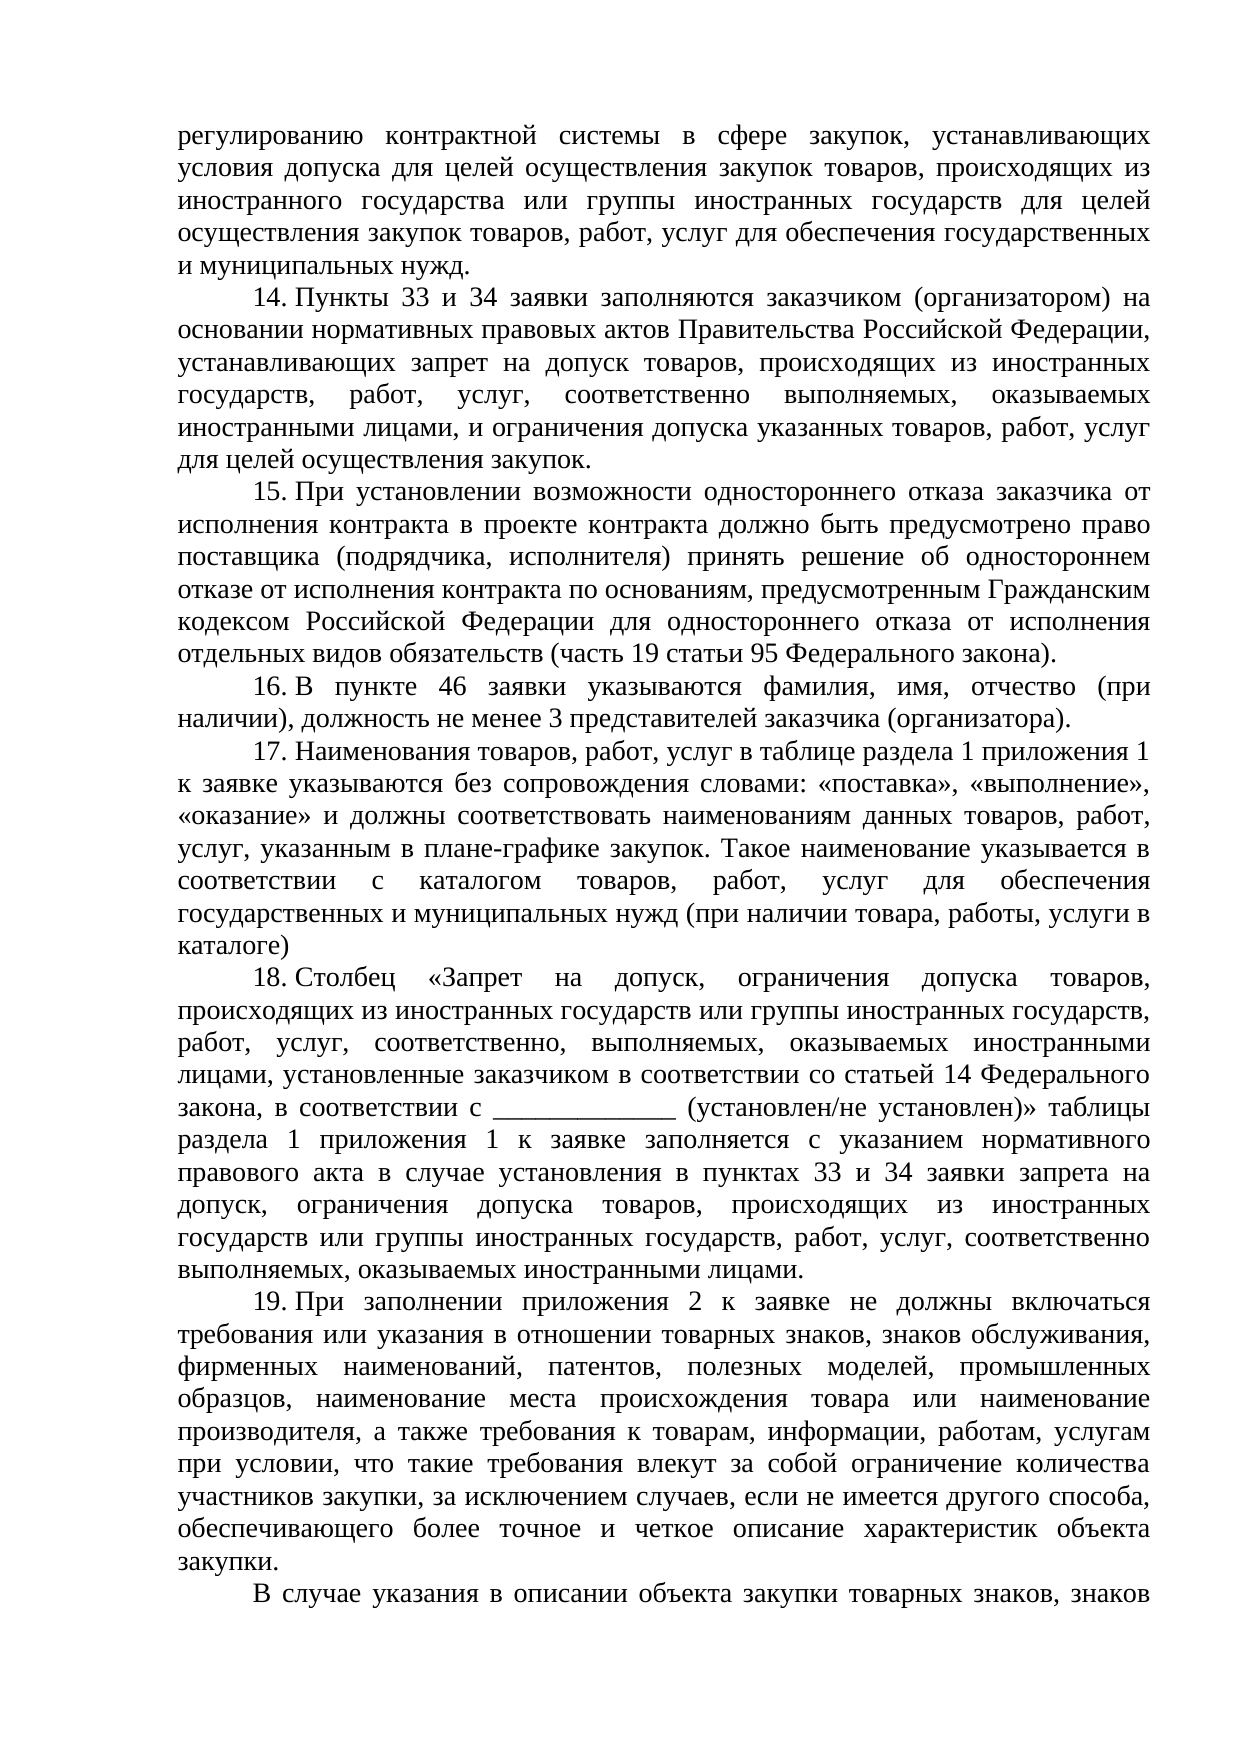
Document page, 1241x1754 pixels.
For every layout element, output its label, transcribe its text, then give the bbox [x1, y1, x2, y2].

text 15. При установлении возможности одностороннего отказа заказчика от исполнения контракта в проекте контракта должно быть предусмотрено право поставщика (подрядчика, исполнителя) принять решение об одностороннем отказе от исполнения контракта по основаниям, предусмотренным Гражданским кодексом Российской Федерации для одностороннего отказа от исполнения отдельных видов обязательств (часть 19 статьи 95 Федерального закона). [177, 474, 1152, 669]
text 19. При заполнении приложения 2 к заявке не должны включаться требования или указания в отношении товарных знаков, знаков обслуживания, фирменных наименований, патентов, полезных моделей, промышленных образцов, наименование места происхождения товара или наименование производителя, а также требования к товарам, информации, работам, услугам при условии, что такие требования влекут за собой ограничение количества участников закупки, за исключением случаев, если не имеется другого способа, обеспечивающего более точное и четкое описание характеристик объекта закупки. [177, 1284, 1152, 1576]
text 16. В пункте 46 заявки указываются фамилия, имя, отчество (при наличии), должность не менее 3 представителей заказчика (организатора). [177, 669, 1152, 734]
text 17. Наименования товаров, работ, услуг в таблице раздела 1 приложения 1 к заявке указываются без сопровождения словами: «поставка», «выполнение», «оказание» и должны соответствовать наименованиям данных товаров, работ, услуг, указанным в плане-графике закупок. Такое наименование указывается в соответствии с каталогом товаров, работ, услуг для обеспечения государственных и муниципальных нужд (при наличии товара, работы, услуги в каталоге) [177, 734, 1152, 960]
text 14. Пункты 33 и 34 заявки заполняются заказчиком (организатором) на основании нормативных правовых актов Правительства Российской Федерации, устанавливающих запрет на допуск товаров, происходящих из иностранных государств, работ, услуг, соответственно выполняемых, оказываемых иностранными лицами, и ограничения допуска указанных товаров, работ, услуг для целей осуществления закупок. [177, 280, 1152, 474]
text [177, 118, 1152, 280]
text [177, 1576, 1152, 1608]
text 18. Столбец «Запрет на допуск, ограничения допуска товаров, происходящих из иностранных государств или группы иностранных государств, работ, услуг, соответственно, выполняемых, оказываемых иностранными лицами, установленные заказчиком в соответствии со статьей 14 Федерального закона, в соответствии с _____________ (установлен/не установлен)» таблицы раздела 1 приложения 1 к заявке заполняется с указанием нормативного правового акта в случае установления в пунктах 33 и 34 заявки запрета на допуск, ограничения допуска товаров, происходящих из иностранных государств или группы иностранных государств, работ, услуг, соответственно выполняемых, оказываемых иностранными лицами. [177, 960, 1152, 1284]
